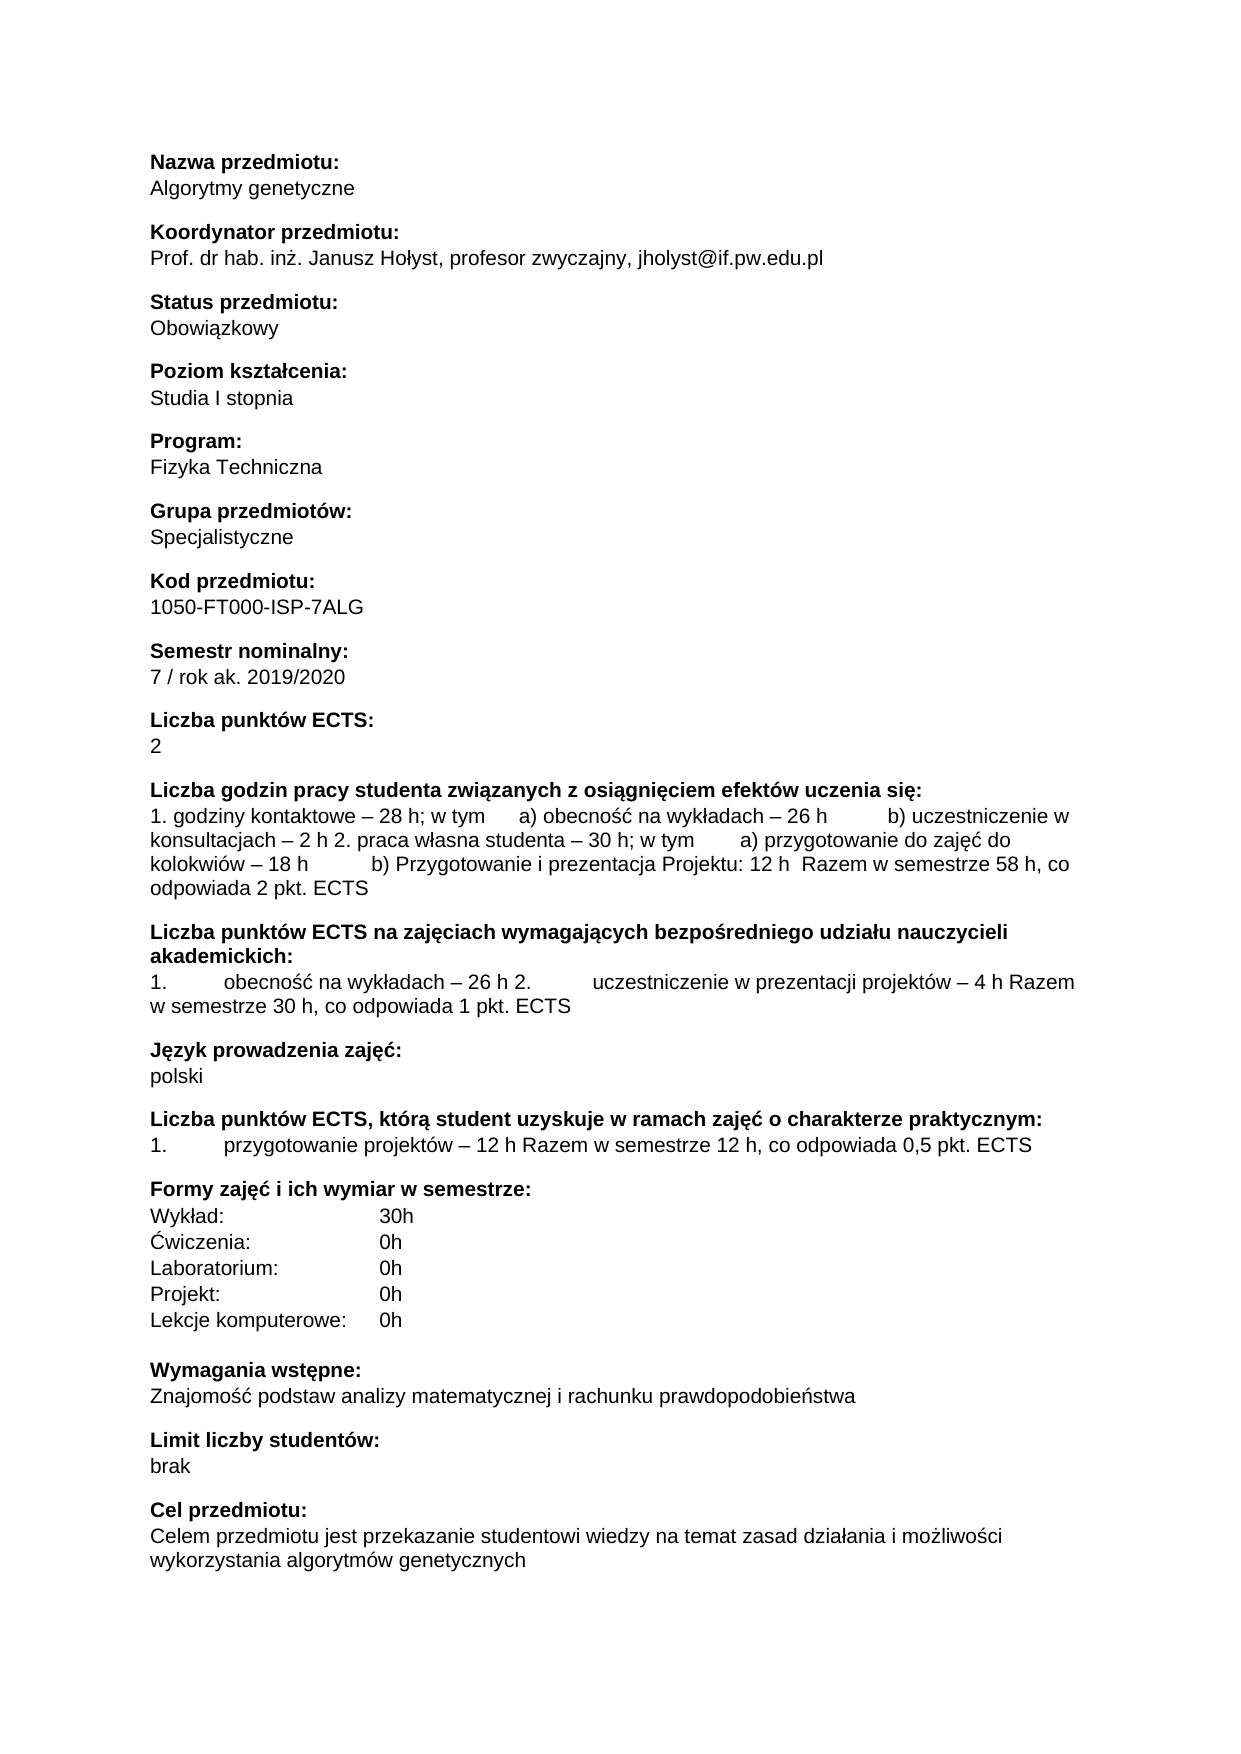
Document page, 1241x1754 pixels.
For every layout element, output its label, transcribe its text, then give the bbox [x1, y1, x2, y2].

text 1. obecność na wykładach – 26 h 2. uczestniczenie w prezentacji projektów – 4 h Razem w semestrze 30 h, co odpowiada 1 pkt. ECTS [150, 970, 1090, 1018]
text Semestr nominalny: [150, 638, 1090, 662]
table_cell Laboratorium: [140, 1256, 367, 1280]
table_cell Projekt: [140, 1282, 367, 1306]
text 7 / rok ak. 2019/2020 [150, 664, 1090, 688]
text Znajomość podstaw analizy matematycznej i rachunku prawdopodobieństwa [150, 1384, 1090, 1408]
text Celem przedmiotu jest przekazanie studentowi wiedzy na temat zasad działania i możliwości wykorzystania algorytmów genetycznych [150, 1523, 1090, 1571]
text Obowiązkowy [150, 316, 1090, 339]
table_cell Lekcje komputerowe: [140, 1308, 367, 1332]
text Liczba punktów ECTS: [150, 708, 1090, 732]
text Program: [150, 429, 1090, 453]
text 1050-FT000-ISP-7ALG [150, 595, 1090, 619]
text Cel przedmiotu: [150, 1497, 1090, 1521]
text Limit liczby studentów: [150, 1428, 1090, 1452]
text Poziom kształcenia: [150, 359, 1090, 383]
text Formy zajęć i ich wymiar w semestrze: [150, 1177, 1090, 1201]
text Koordynator przedmiotu: [150, 220, 1090, 244]
text Studia I stopnia [150, 385, 1090, 409]
table_cell 0h [369, 1228, 597, 1254]
text 1. godziny kontaktowe – 28 h; w tym a) obecność na wykładach – 26 h b) uczestniczenie w konsultacjach – 2 h 2. praca własna studenta – 30 h; w tym a) przygotowanie do zajęć do kolokwiów – 18 h b) Przygotowanie i prezentacja Projektu: 12 h Razem w semestrze 58 h, co odpowiada 2 pkt. ECTS [150, 804, 1090, 900]
text Prof. dr hab. inż. Janusz Hołyst, profesor zwyczajny, jholyst@if.pw.edu.pl [150, 246, 1090, 270]
table_cell Ćwiczenia: [140, 1230, 367, 1254]
text Język prowadzenia zajęć: [150, 1037, 1090, 1061]
text 1. przygotowanie projektów – 12 h Razem w semestrze 12 h, co odpowiada 0,5 pkt. ECTS [150, 1133, 1090, 1157]
text Liczba godzin pracy studenta związanych z osiągnięciem efektów uczenia się: [150, 778, 1090, 802]
text Algorytmy genetyczne [150, 176, 1090, 200]
text Liczba punktów ECTS, którą student uzyskuje w ramach zajęć o charakterze praktycznym: [150, 1107, 1090, 1131]
text Wymagania wstępne: [150, 1358, 1090, 1382]
text Fizyka Techniczna [150, 455, 1090, 479]
text 2 [150, 734, 1090, 758]
text Status przedmiotu: [150, 289, 1090, 313]
table_header 30h [369, 1204, 597, 1228]
text Grupa przedmiotów: [150, 499, 1090, 523]
text Kod przedmiotu: [150, 569, 1090, 593]
text Specjalistyczne [150, 525, 1090, 549]
text Liczba punktów ECTS na zajęciach wymagających bezpośredniego udziału nauczycieli akademickich: [150, 920, 1090, 968]
text polski [150, 1063, 1090, 1087]
text Nazwa przedmiotu: [150, 150, 1090, 174]
table_cell 0h [369, 1306, 597, 1332]
text brak [150, 1454, 1090, 1478]
table_cell 0h [369, 1254, 597, 1280]
table_cell 0h [369, 1280, 597, 1306]
table_header Wykład: [140, 1204, 367, 1228]
